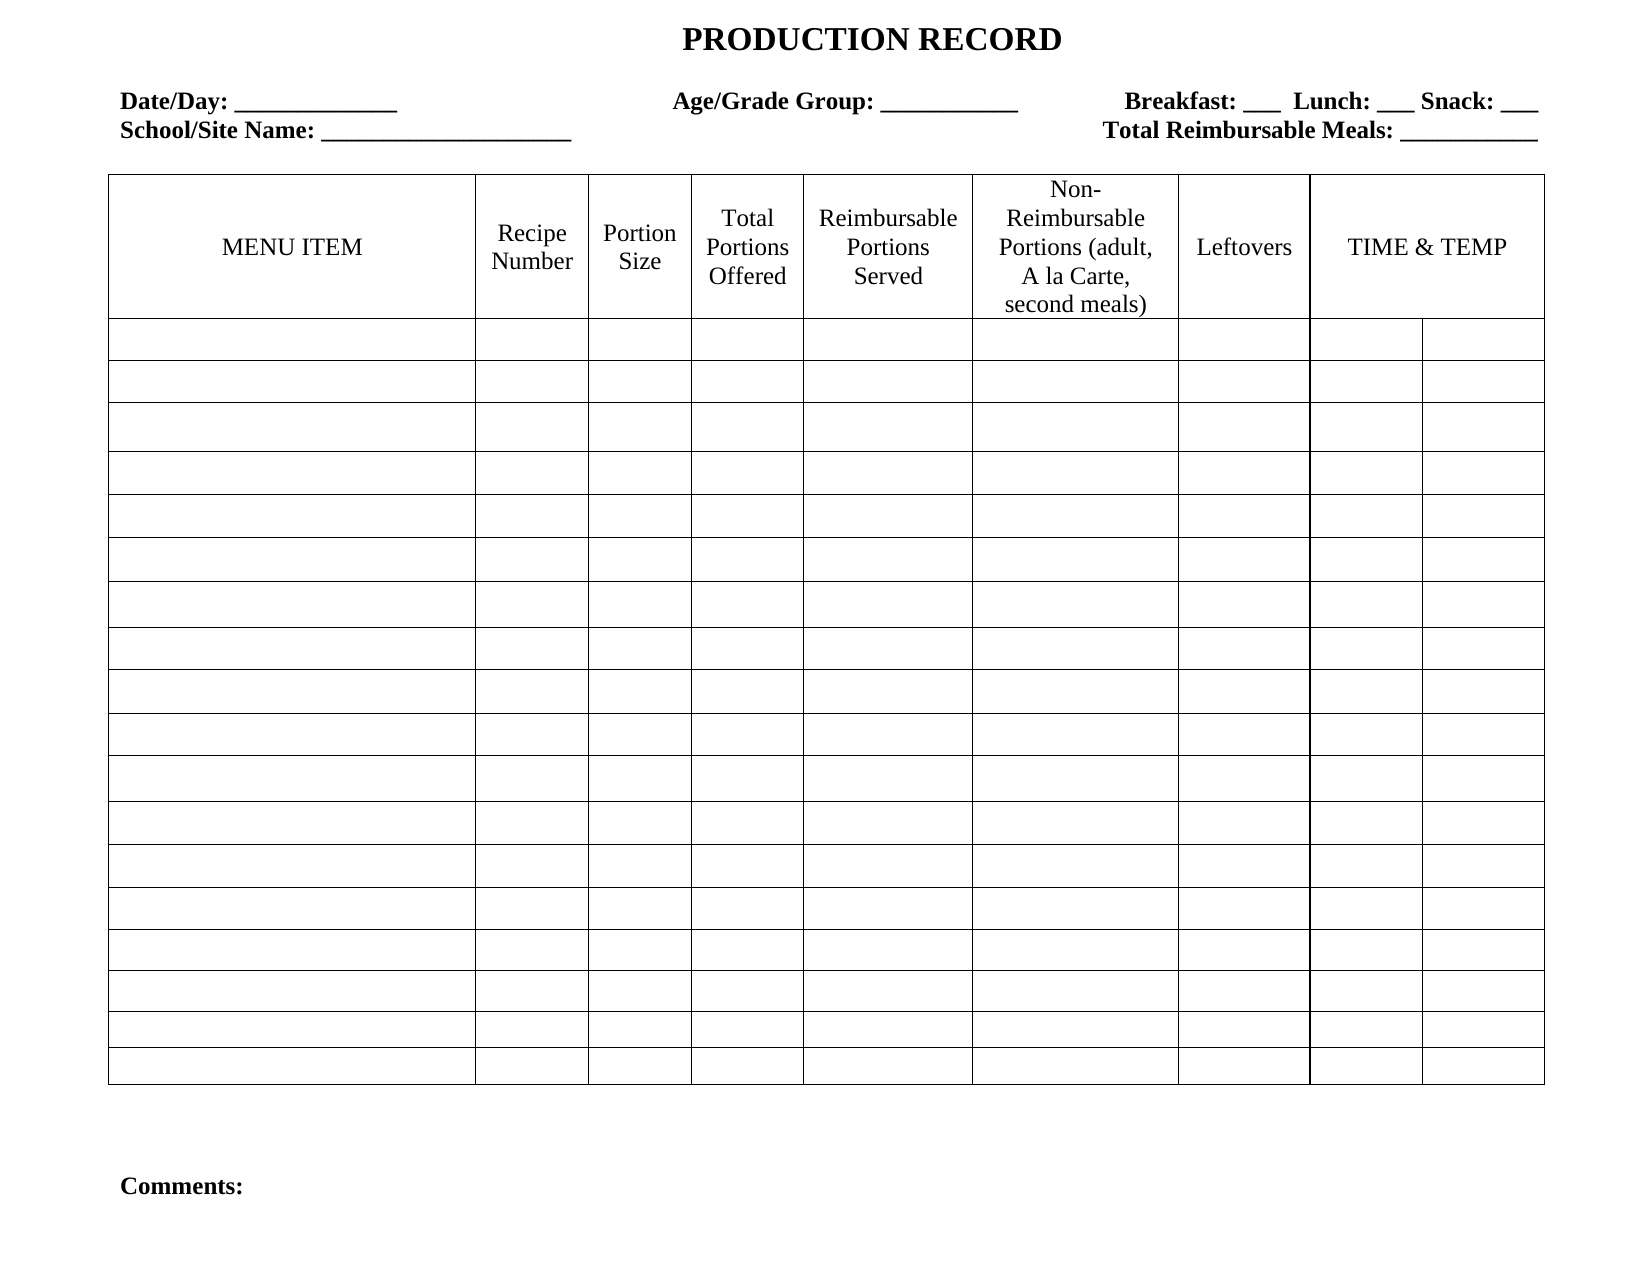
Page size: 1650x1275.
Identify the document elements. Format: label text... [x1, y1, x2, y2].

table_cell [1179, 628, 1309, 669]
table_cell [1311, 495, 1422, 537]
table_cell [589, 361, 691, 402]
table_cell [1179, 361, 1309, 402]
table_cell [1311, 361, 1422, 402]
table_cell [692, 361, 803, 402]
table_cell [1179, 670, 1309, 713]
table_cell [1179, 845, 1309, 887]
table_cell [1311, 538, 1422, 581]
table_cell [476, 538, 588, 581]
table_cell [109, 930, 475, 969]
table_cell [1423, 1012, 1544, 1047]
table_cell [1423, 495, 1544, 537]
table_cell [804, 538, 972, 581]
table_cell [692, 756, 803, 801]
table_cell [692, 452, 803, 494]
table_cell [973, 495, 1178, 537]
table_cell [804, 756, 972, 801]
table_cell [804, 930, 972, 969]
table_cell [1179, 1048, 1309, 1084]
table_cell [973, 670, 1178, 713]
table_cell [476, 802, 588, 844]
table_cell [973, 714, 1178, 755]
table_cell [692, 403, 803, 451]
table_cell [692, 888, 803, 929]
table_cell [1311, 670, 1422, 713]
table_cell [804, 403, 972, 451]
table_cell [804, 845, 972, 887]
table_cell [804, 628, 972, 669]
table_cell [1311, 1012, 1422, 1047]
table_cell [109, 1048, 475, 1084]
table_cell [804, 361, 972, 402]
table_cell [1423, 582, 1544, 627]
table_cell [589, 756, 691, 801]
table_cell [476, 756, 588, 801]
table_cell [1311, 319, 1422, 360]
table_header Portion Size [589, 175, 691, 318]
table_cell [973, 403, 1178, 451]
table_cell [804, 319, 972, 360]
table_cell [973, 845, 1178, 887]
table_cell [589, 1012, 691, 1047]
table_cell [589, 582, 691, 627]
table_cell [476, 971, 588, 1011]
table_cell [804, 495, 972, 537]
table_cell [109, 403, 475, 451]
table_cell [476, 452, 588, 494]
table_cell [804, 888, 972, 929]
table_cell [973, 802, 1178, 844]
table_cell [109, 670, 475, 713]
table_cell [1179, 714, 1309, 755]
table_cell [1423, 628, 1544, 669]
table_cell [1423, 538, 1544, 581]
table_cell [692, 538, 803, 581]
table_cell [692, 1048, 803, 1084]
table_cell [1423, 888, 1544, 929]
table_cell [476, 403, 588, 451]
table_header Total Portions Offered [692, 175, 803, 318]
table_cell [1179, 538, 1309, 581]
table_cell [692, 628, 803, 669]
table_cell [589, 888, 691, 929]
table_cell [973, 361, 1178, 402]
table_cell [109, 582, 475, 627]
table_cell [692, 582, 803, 627]
table_cell [973, 538, 1178, 581]
table_cell [804, 1048, 972, 1084]
table_cell [1423, 845, 1544, 887]
table_cell [1423, 930, 1544, 969]
table_header Leftovers [1179, 175, 1309, 318]
table_cell [109, 452, 475, 494]
table_cell [476, 582, 588, 627]
table_cell [804, 452, 972, 494]
table_cell [589, 628, 691, 669]
table_cell [973, 756, 1178, 801]
table_cell [1311, 452, 1422, 494]
table_header Recipe Number [476, 175, 588, 318]
table_cell [109, 845, 475, 887]
table_cell [589, 670, 691, 713]
table_cell [589, 971, 691, 1011]
table_cell [692, 670, 803, 713]
table_cell [109, 538, 475, 581]
table_cell [1311, 628, 1422, 669]
table_cell [1311, 971, 1422, 1011]
table_cell [476, 714, 588, 755]
table_cell [973, 930, 1178, 969]
table_cell [692, 971, 803, 1011]
table_cell [589, 1048, 691, 1084]
table_cell [1423, 403, 1544, 451]
table_cell [973, 971, 1178, 1011]
table_cell [109, 714, 475, 755]
table_cell [973, 452, 1178, 494]
table_cell [973, 628, 1178, 669]
table_cell [589, 714, 691, 755]
table_cell [692, 495, 803, 537]
table_cell [1311, 802, 1422, 844]
table_cell [1179, 971, 1309, 1011]
table_cell [476, 845, 588, 887]
table_cell [589, 930, 691, 969]
table_cell [973, 1048, 1178, 1084]
table_cell [109, 971, 475, 1011]
table_cell [109, 319, 475, 360]
table_cell [109, 1012, 475, 1047]
table_cell [1179, 888, 1309, 929]
table_cell [476, 628, 588, 669]
table_cell [1423, 670, 1544, 713]
table_cell [1423, 802, 1544, 844]
table_header Reimbursable Portions Served [804, 175, 972, 318]
table_cell [804, 802, 972, 844]
table_cell [692, 845, 803, 887]
table_cell [1311, 714, 1422, 755]
table_cell [1179, 495, 1309, 537]
table_cell [109, 756, 475, 801]
table_cell [589, 319, 691, 360]
table_cell [589, 802, 691, 844]
table_cell [1179, 756, 1309, 801]
table_cell [804, 670, 972, 713]
table_cell [692, 319, 803, 360]
table_cell [109, 628, 475, 669]
table_cell [1179, 403, 1309, 451]
table_cell [1423, 361, 1544, 402]
table_cell [109, 361, 475, 402]
table_header TIME & TEMP [1311, 175, 1544, 318]
table_cell [1311, 403, 1422, 451]
table_cell [476, 888, 588, 929]
table_cell [589, 845, 691, 887]
table_cell [476, 495, 588, 537]
table_cell [804, 1012, 972, 1047]
table_cell [476, 1012, 588, 1047]
table_cell [804, 971, 972, 1011]
table_cell [1423, 319, 1544, 360]
table_cell [1179, 930, 1309, 969]
table_cell [1179, 582, 1309, 627]
table_cell [973, 582, 1178, 627]
table_cell [804, 582, 972, 627]
table_cell [1311, 582, 1422, 627]
table_cell [1423, 714, 1544, 755]
table_cell [589, 538, 691, 581]
table_cell [476, 930, 588, 969]
table_cell [1311, 930, 1422, 969]
table_cell [1311, 888, 1422, 929]
table_cell [589, 495, 691, 537]
table_cell [1311, 756, 1422, 801]
table_cell [692, 802, 803, 844]
table_cell [973, 1012, 1178, 1047]
table_cell [476, 319, 588, 360]
table_header MENU ITEM [109, 175, 475, 318]
table_cell [109, 888, 475, 929]
table_cell [1423, 756, 1544, 801]
table_cell [1179, 1012, 1309, 1047]
table_cell [476, 1048, 588, 1084]
table_cell [589, 452, 691, 494]
table_cell [692, 930, 803, 969]
table_cell [1311, 1048, 1422, 1084]
table_cell [973, 888, 1178, 929]
table_cell [1179, 452, 1309, 494]
table_cell [1423, 452, 1544, 494]
table_cell [1423, 971, 1544, 1011]
table_cell [1179, 319, 1309, 360]
table_cell [589, 403, 691, 451]
table_header Non-Reimbursable Portions (adult, A la Carte, second meals) [973, 175, 1178, 318]
table_cell [692, 1012, 803, 1047]
table_cell [692, 714, 803, 755]
table_cell [476, 670, 588, 713]
table_cell [1311, 845, 1422, 887]
table_cell [109, 802, 475, 844]
table_cell [109, 495, 475, 537]
table_cell [1423, 1048, 1544, 1084]
table_cell [1179, 802, 1309, 844]
table_cell [973, 319, 1178, 360]
table_cell [804, 714, 972, 755]
table_cell [476, 361, 588, 402]
